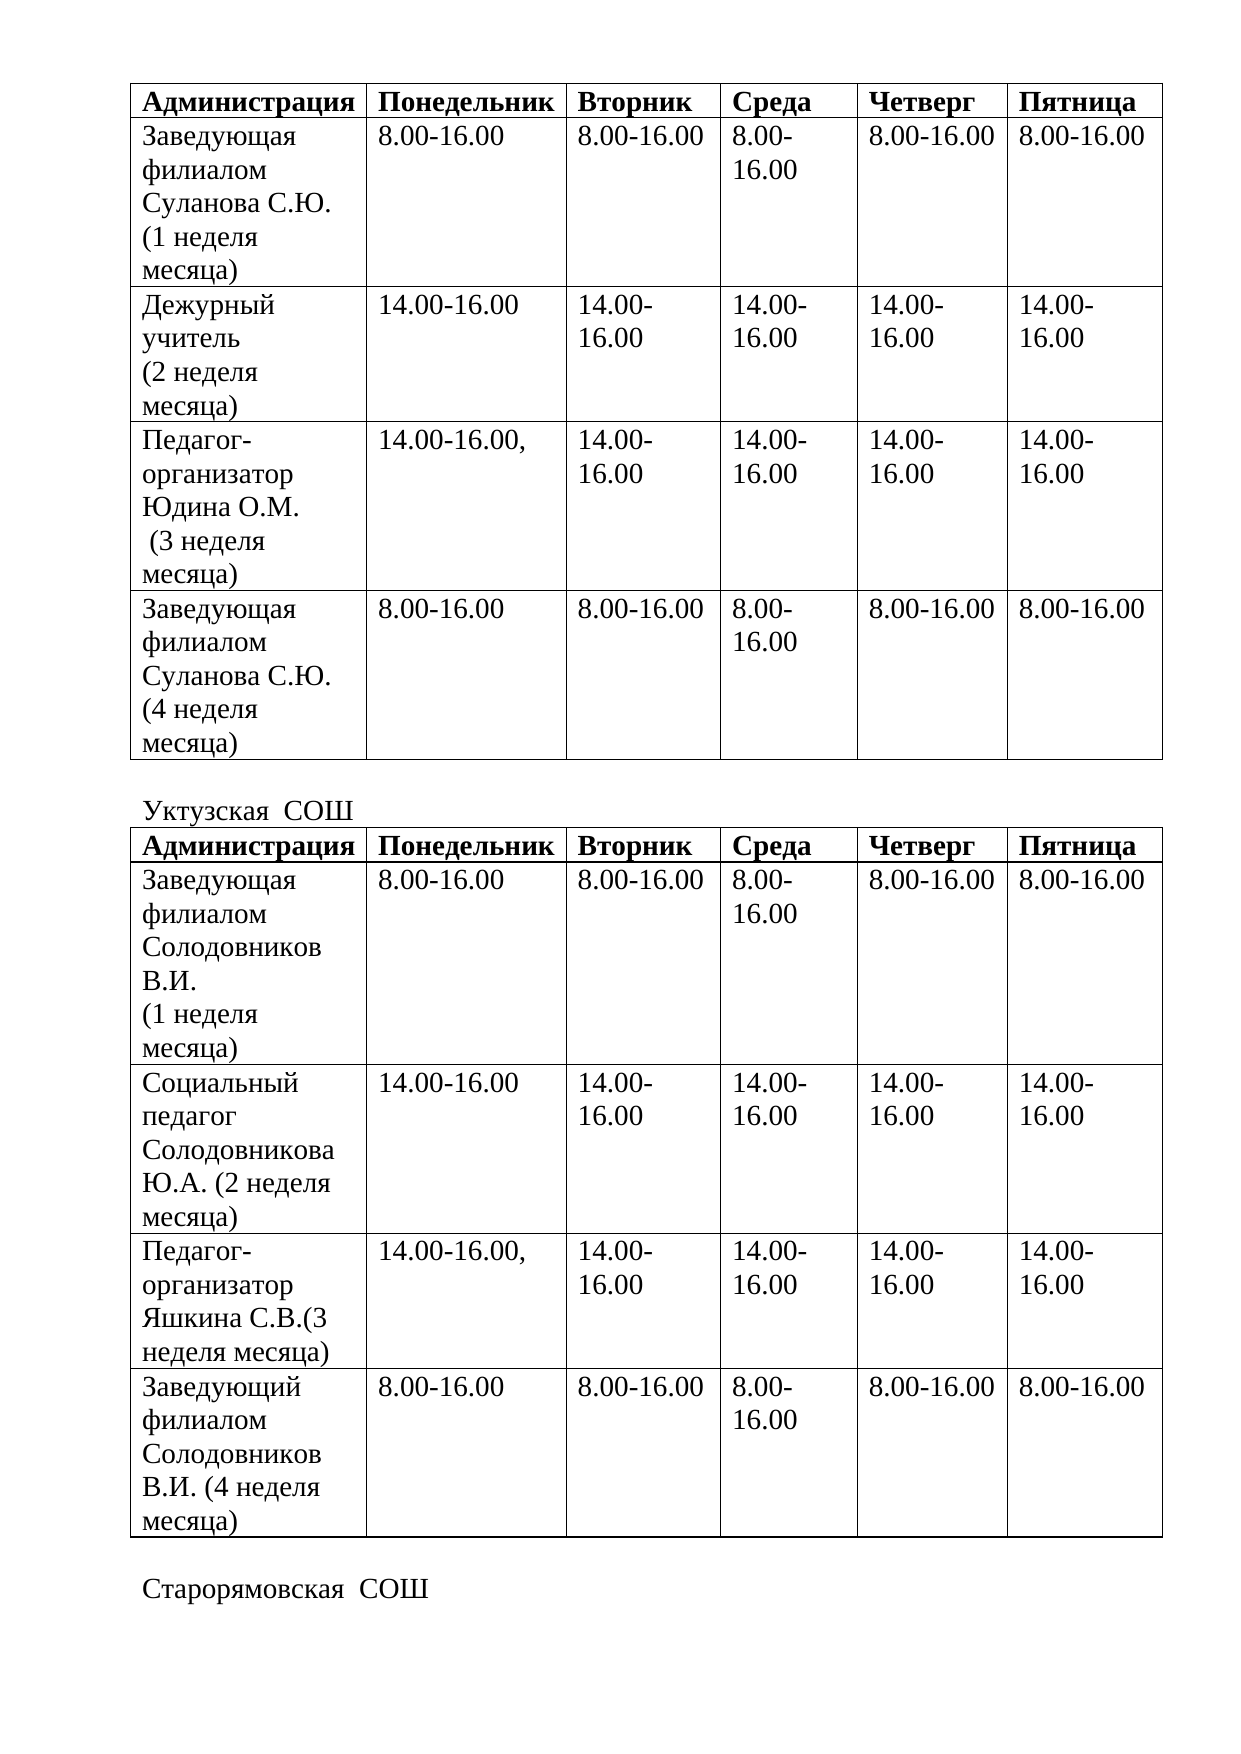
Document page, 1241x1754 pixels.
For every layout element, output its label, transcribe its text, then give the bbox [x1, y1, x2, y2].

table_cell 8.00-16.00 [858, 1369, 1007, 1536]
table_header Понедельник [367, 84, 566, 117]
table_cell 14.00-16.00 [367, 287, 566, 421]
text Уктузская СОШ [142, 793, 1152, 827]
table_cell 8.00-16.00 [367, 591, 566, 759]
table_header Пятница [1008, 828, 1162, 861]
table_cell Социальный педагог Солодовникова Ю.А. (2 неделя месяца) [131, 1065, 366, 1232]
table_cell 14.00-16.00 [567, 422, 720, 590]
table_cell Дежурный учитель (2 неделя месяца) [131, 287, 366, 421]
table_cell 14.00-16.00 [858, 1234, 1007, 1368]
table_cell 14.00-16.00 [1008, 1234, 1162, 1368]
table_cell 8.00-16.00 [721, 863, 857, 1064]
table_cell 14.00-16.00, [367, 1234, 566, 1368]
table_header Четверг [858, 84, 1007, 117]
table_cell Заведующая филиалом Солодовников В.И. (1 неделя месяца) [131, 863, 366, 1064]
table_header Понедельник [367, 828, 566, 861]
table_header Пятница [1008, 84, 1162, 117]
table_cell 14.00-16.00 [721, 422, 857, 590]
text Старорямовская СОШ [142, 1571, 1152, 1604]
table_cell 14.00-16.00 [1008, 422, 1162, 590]
table_cell 14.00-16.00 [721, 287, 857, 421]
table_cell 8.00-16.00 [367, 118, 566, 286]
table_header Администрация [131, 828, 366, 861]
table_cell 14.00-16.00 [567, 287, 720, 421]
table_cell 14.00-16.00 [858, 287, 1007, 421]
table_header Вторник [567, 828, 720, 861]
table_cell 8.00-16.00 [567, 1369, 720, 1536]
table_header Среда [721, 84, 857, 117]
table_cell 8.00-16.00 [1008, 863, 1162, 1064]
table_header Среда [721, 828, 857, 861]
table_cell 14.00-16.00 [1008, 1065, 1162, 1232]
table_cell 14.00-16.00 [858, 422, 1007, 590]
table_cell 14.00-16.00 [858, 1065, 1007, 1232]
table_cell 8.00-16.00 [567, 118, 720, 286]
table_header Вторник [567, 84, 720, 117]
table_cell 8.00-16.00 [367, 863, 566, 1064]
table_cell 8.00-16.00 [858, 863, 1007, 1064]
table_cell 14.00-16.00 [567, 1065, 720, 1232]
table_cell 8.00-16.00 [1008, 1369, 1162, 1536]
table_cell Педагог-организатор Яшкина С.В.(3 неделя месяца) [131, 1234, 366, 1368]
table_header Четверг [858, 828, 1007, 861]
table_cell Педагог-организатор Юдина О.М. (3 неделя месяца) [131, 422, 366, 590]
table_cell 8.00-16.00 [1008, 118, 1162, 286]
table_cell 8.00-16.00 [567, 863, 720, 1064]
table_cell 14.00-16.00, [367, 422, 566, 590]
table_cell 14.00-16.00 [721, 1234, 857, 1368]
table_cell 8.00-16.00 [367, 1369, 566, 1536]
table_cell Заведующий филиалом Солодовников В.И. (4 неделя месяца) [131, 1369, 366, 1536]
table_cell Заведующая филиалом Суланова С.Ю. (4 неделя месяца) [131, 591, 366, 759]
table_header Администрация [131, 84, 366, 117]
table_cell 14.00-16.00 [367, 1065, 566, 1232]
table_cell 8.00-16.00 [721, 1369, 857, 1536]
table_cell 8.00-16.00 [567, 591, 720, 759]
table_cell 8.00-16.00 [721, 591, 857, 759]
table_cell 14.00-16.00 [1008, 287, 1162, 421]
table_cell 8.00-16.00 [721, 118, 857, 286]
table_cell 8.00-16.00 [858, 118, 1007, 286]
table_cell Заведующая филиалом Суланова С.Ю. (1 неделя месяца) [131, 118, 366, 286]
table_cell 8.00-16.00 [1008, 591, 1162, 759]
table_cell 8.00-16.00 [858, 591, 1007, 759]
table_cell 14.00-16.00 [721, 1065, 857, 1232]
table_cell 14.00-16.00 [567, 1234, 720, 1368]
